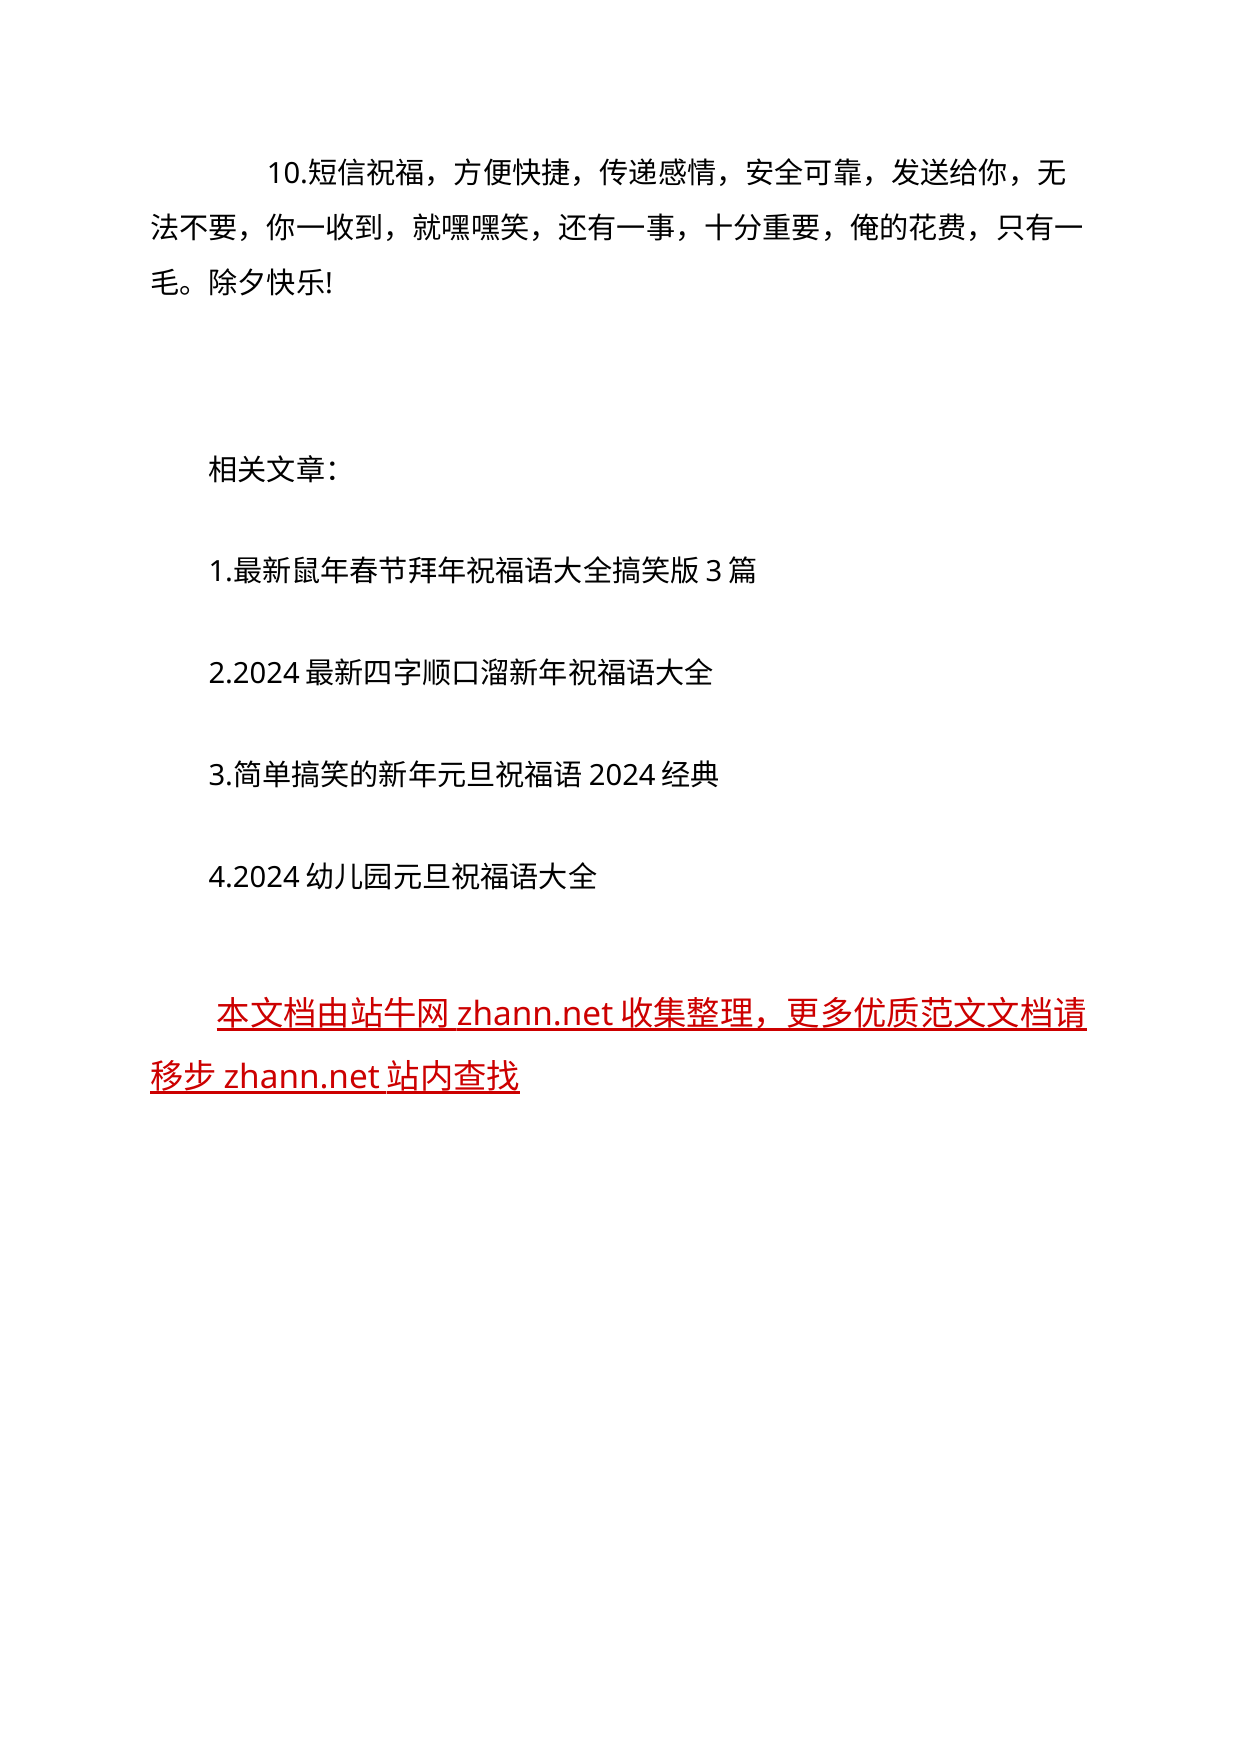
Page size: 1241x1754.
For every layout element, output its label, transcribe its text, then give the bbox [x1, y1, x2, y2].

text 10.短信祝福，方便快捷，传递感情，安全可靠，发送给你，无法不要，你一收到，就嘿嘿笑，还有一事，十分重要，俺的花费，只有一毛。除夕快乐! [150, 150, 1090, 302]
text 1.最新鼠年春节拜年祝福语大全搞笑版3篇 [150, 548, 1090, 590]
text 相关文章： [150, 446, 1090, 488]
text 3.简单搞笑的新年元旦祝福语2024经典 [150, 752, 1090, 794]
text 4.2024幼儿园元旦祝福语大全 [150, 854, 1090, 896]
text 本文档由站牛网zhann.net收集整理，更多优质范文文档请移步zhann.net站内查找 [150, 987, 1090, 1098]
text 2.2024最新四字顺口溜新年祝福语大全 [150, 650, 1090, 692]
